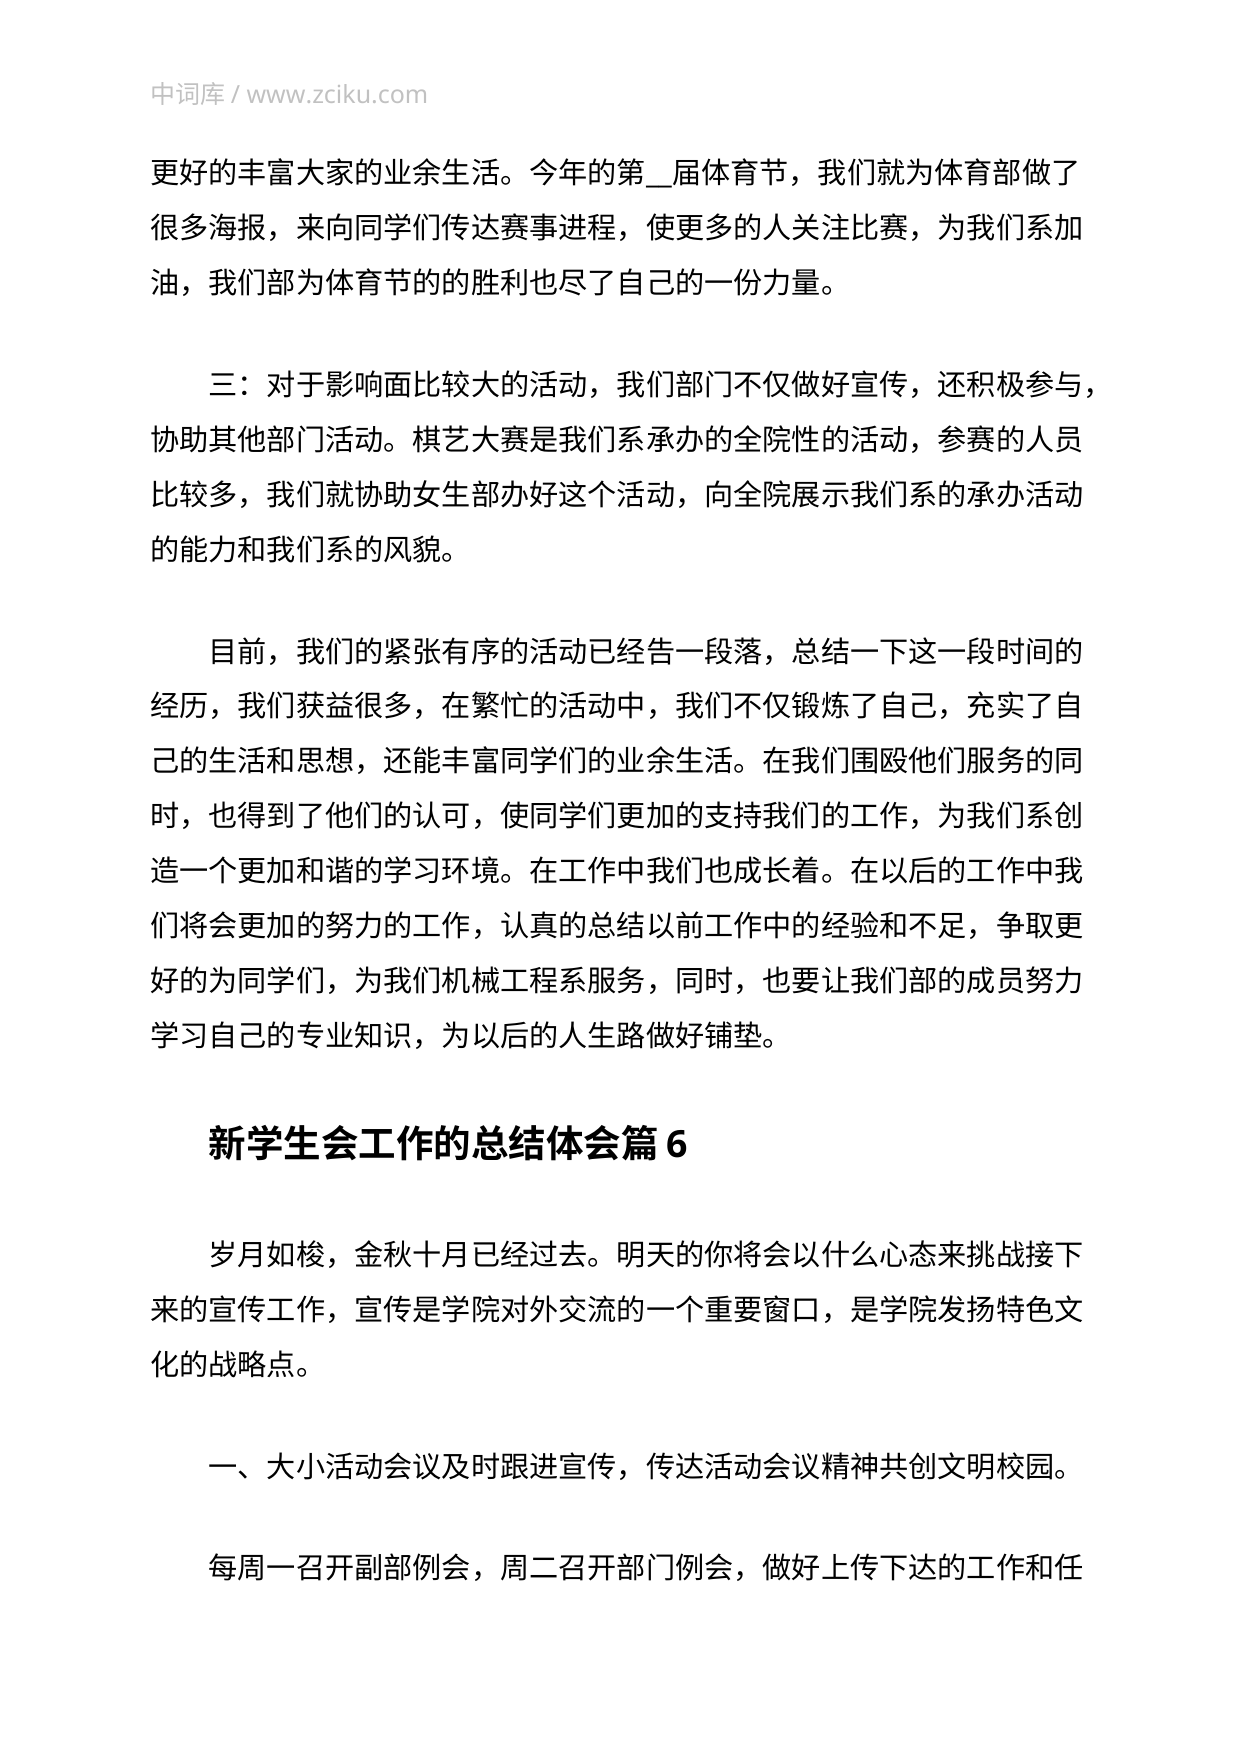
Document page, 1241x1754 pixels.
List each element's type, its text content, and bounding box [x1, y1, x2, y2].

text 新学生会工作的总结体会篇6 [150, 1114, 1090, 1169]
text 三：对于影响面比较大的活动，我们部门不仅做好宣传，还积极参与，协助其他部门活动。棋艺大赛是我们系承办的全院性的活动，参赛的人员比较多，我们就协助女生部办好这个活动，向全院展示我们系的承办活动的能力和我们系的风貌。 [150, 362, 1090, 569]
text 目前，我们的紧张有序的活动已经告一段落，总结一下这一段时间的经历，我们获益很多，在繁忙的活动中，我们不仅锻炼了自己，充实了自己的生活和思想，还能丰富同学们的业余生活。在我们围殴他们服务的同时，也得到了他们的认可，使同学们更加的支持我们的工作，为我们系创造一个更加和谐的学习环境。在工作中我们也成长着。在以后的工作中我们将会更加的努力的工作，认真的总结以前工作中的经验和不足，争取更好的为同学们，为我们机械工程系服务，同时，也要让我们部的成员努力学习自己的专业知识，为以后的人生路做好铺垫。 [150, 628, 1090, 1055]
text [150, 1545, 1090, 1587]
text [150, 150, 1090, 302]
text 岁月如梭，金秋十月已经过去。明天的你将会以什么心态来挑战接下来的宣传工作，宣传是学院对外交流的一个重要窗口，是学院发扬特色文化的战略点。 [150, 1232, 1090, 1384]
text 一、大小活动会议及时跟进宣传，传达活动会议精神共创文明校园。 [150, 1443, 1090, 1486]
